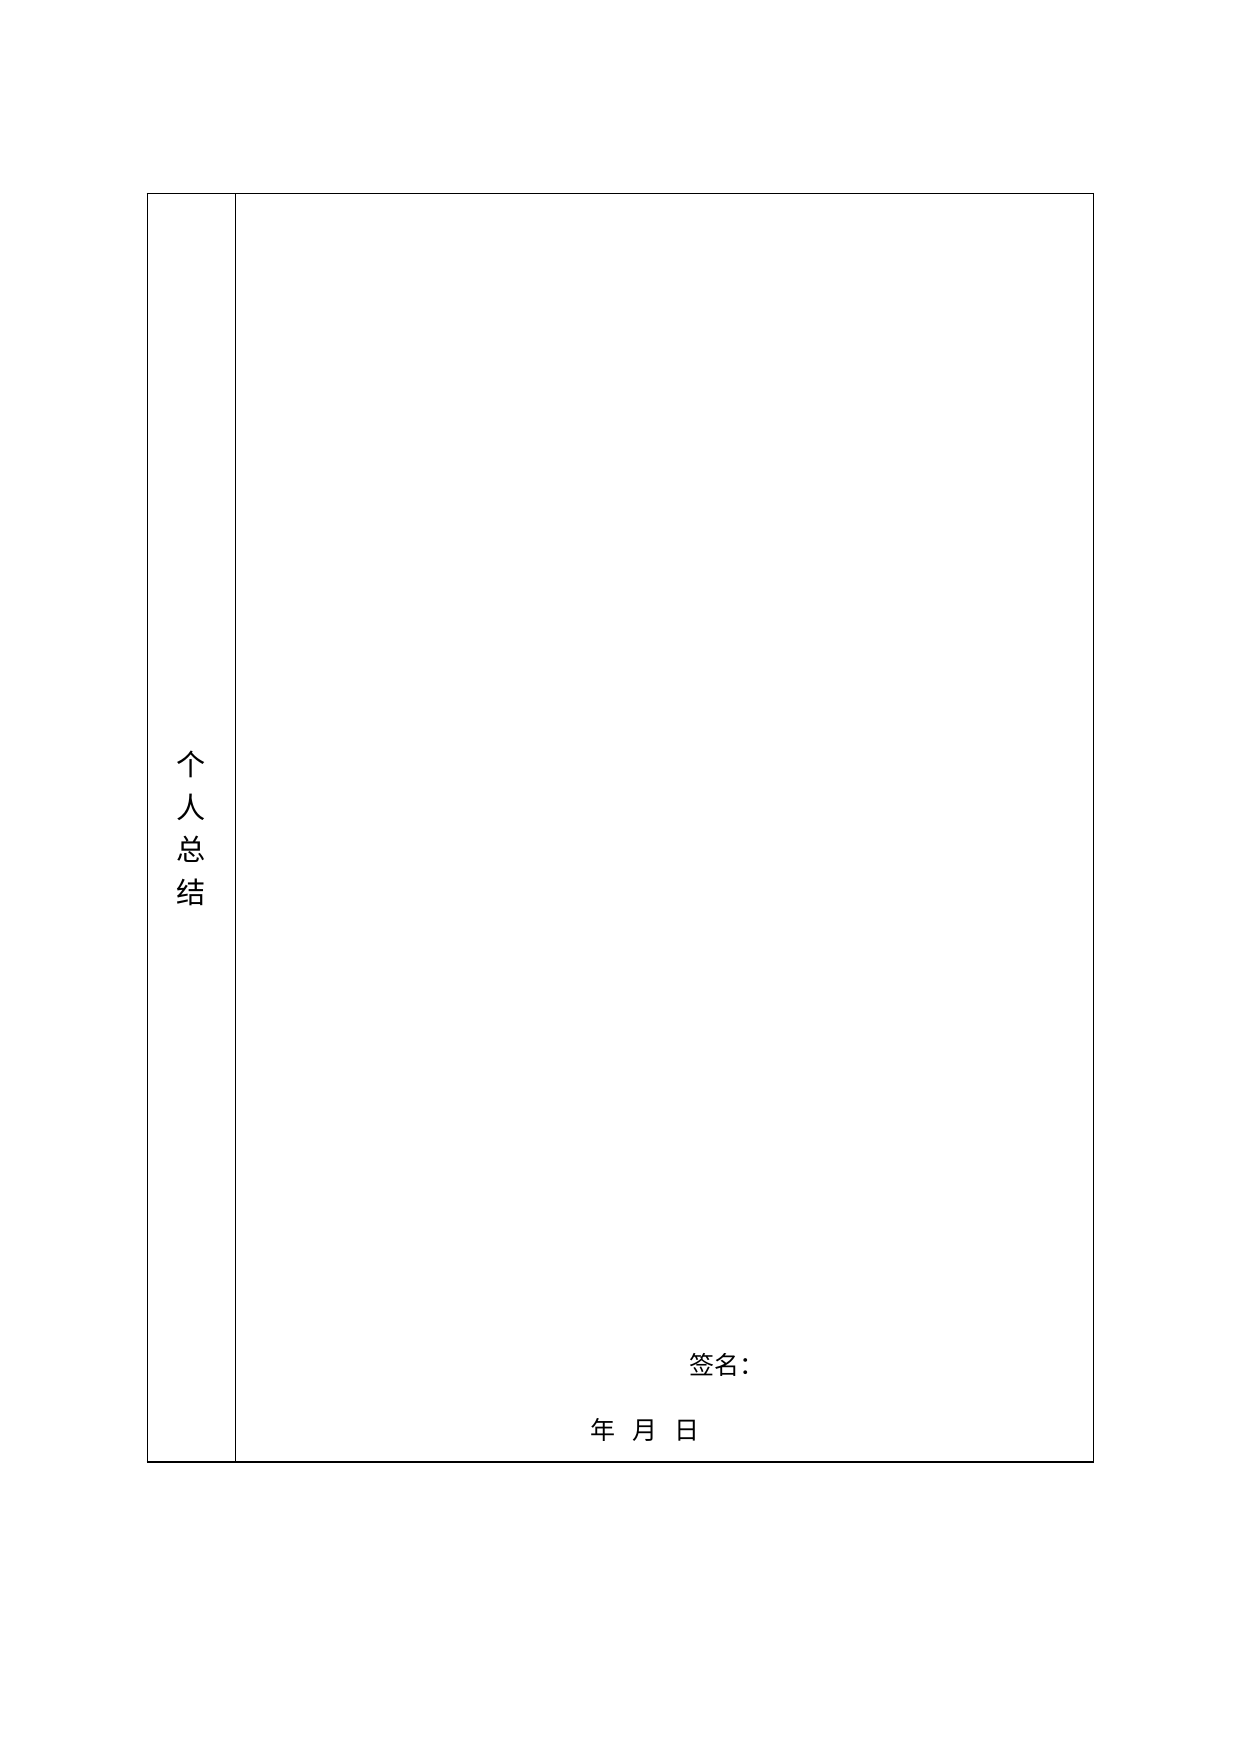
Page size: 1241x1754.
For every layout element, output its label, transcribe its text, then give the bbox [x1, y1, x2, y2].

table_cell 签名： 年 月 日 [236, 194, 1093, 1461]
table_cell 个 人 总 结 [148, 194, 235, 1461]
